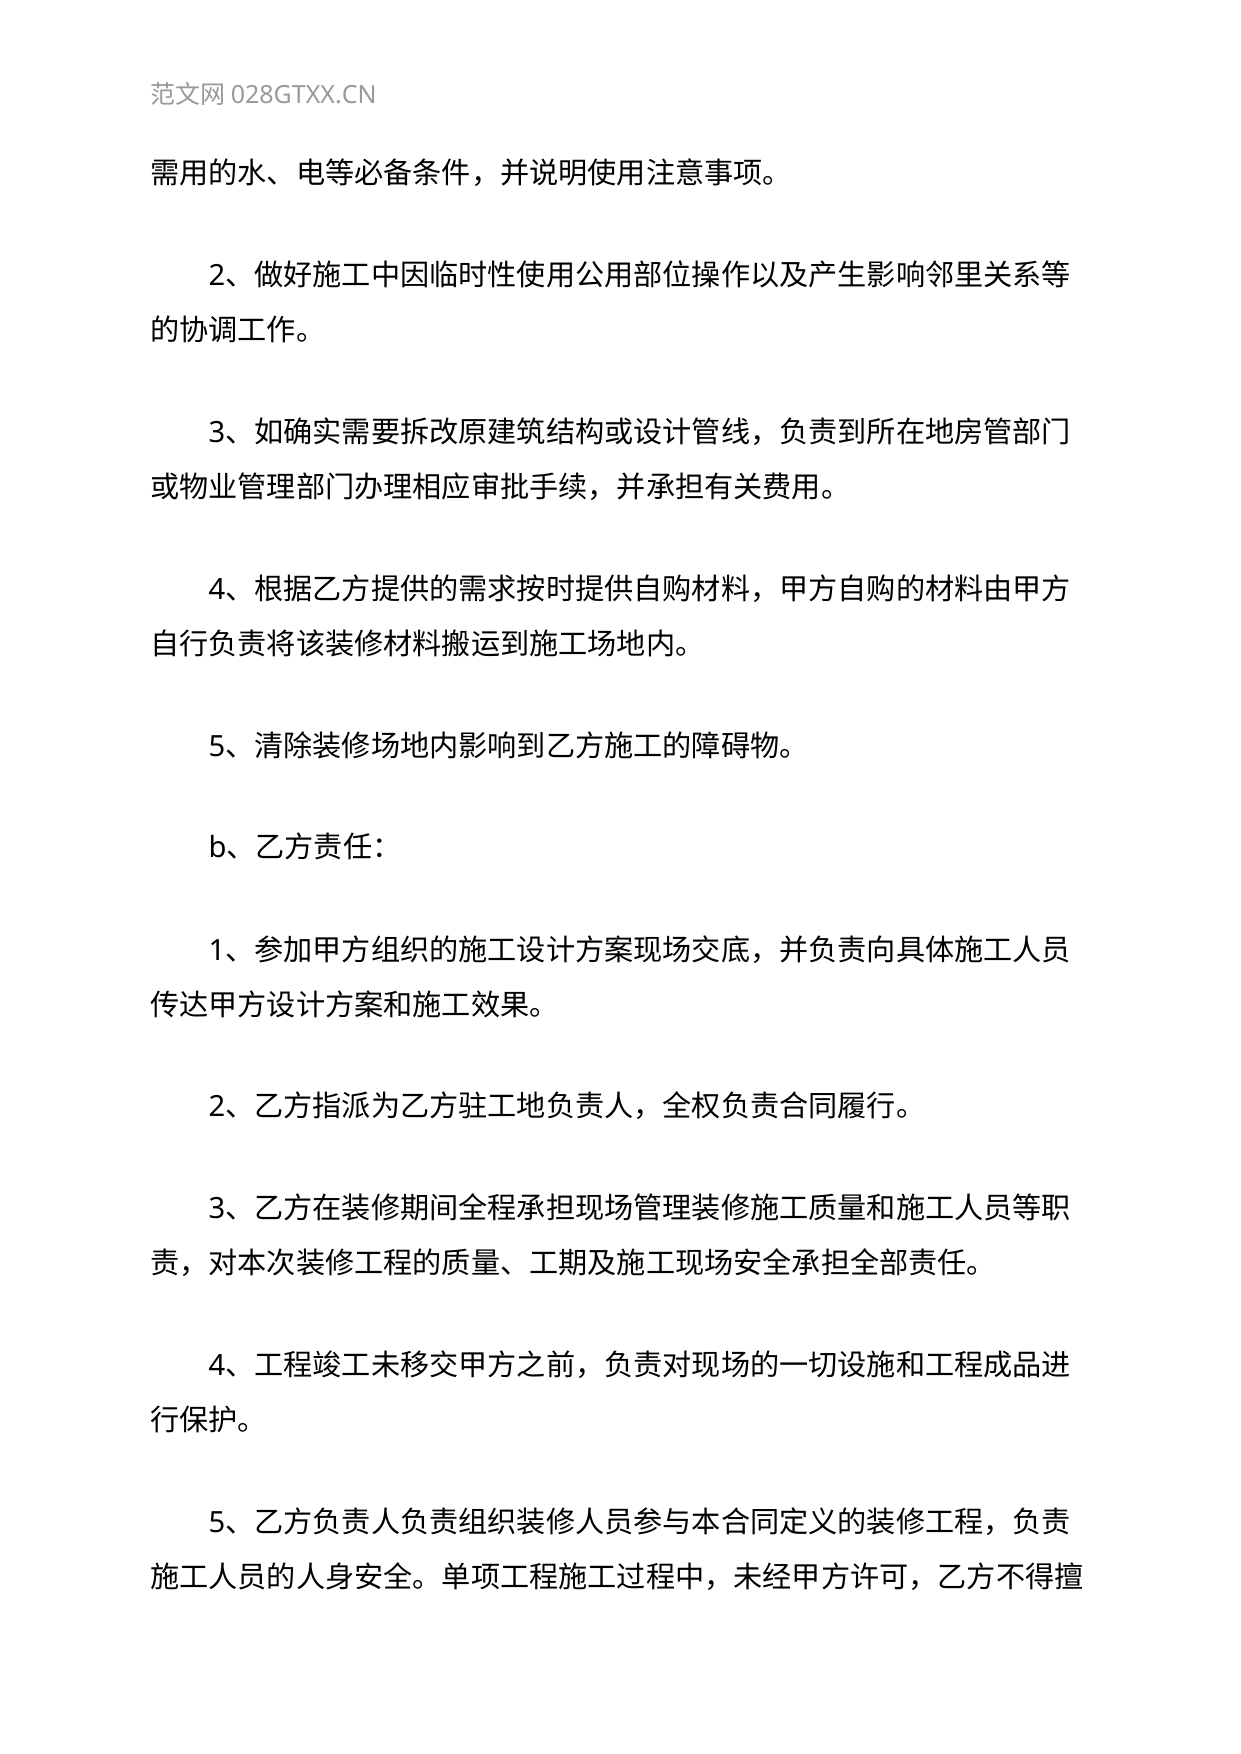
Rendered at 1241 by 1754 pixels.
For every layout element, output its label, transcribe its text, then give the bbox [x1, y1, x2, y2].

text 5、清除装修场地内影响到乙方施工的障碍物。 [150, 722, 1090, 764]
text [150, 1498, 1090, 1596]
text 4、工程竣工未移交甲方之前，负责对现场的一切设施和工程成品进行保护。 [150, 1342, 1090, 1439]
text 1、参加甲方组织的施工设计方案现场交底，并负责向具体施工人员传达甲方设计方案和施工效果。 [150, 926, 1090, 1023]
text b、乙方责任： [150, 824, 1090, 866]
text 2、做好施工中因临时性使用公用部位操作以及产生影响邻里关系等的协调工作。 [150, 252, 1090, 349]
text 3、如确实需要拆改原建筑结构或设计管线，负责到所在地房管部门或物业管理部门办理相应审批手续，并承担有关费用。 [150, 408, 1090, 506]
text 4、根据乙方提供的需求按时提供自购材料，甲方自购的材料由甲方自行负责将该装修材料搬运到施工场地内。 [150, 565, 1090, 663]
text 2、乙方指派为乙方驻工地负责人，全权负责合同履行。 [150, 1083, 1090, 1125]
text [150, 150, 1090, 192]
text 3、乙方在装修期间全程承担现场管理装修施工质量和施工人员等职责，对本次装修工程的质量、工期及施工现场安全承担全部责任。 [150, 1185, 1090, 1282]
